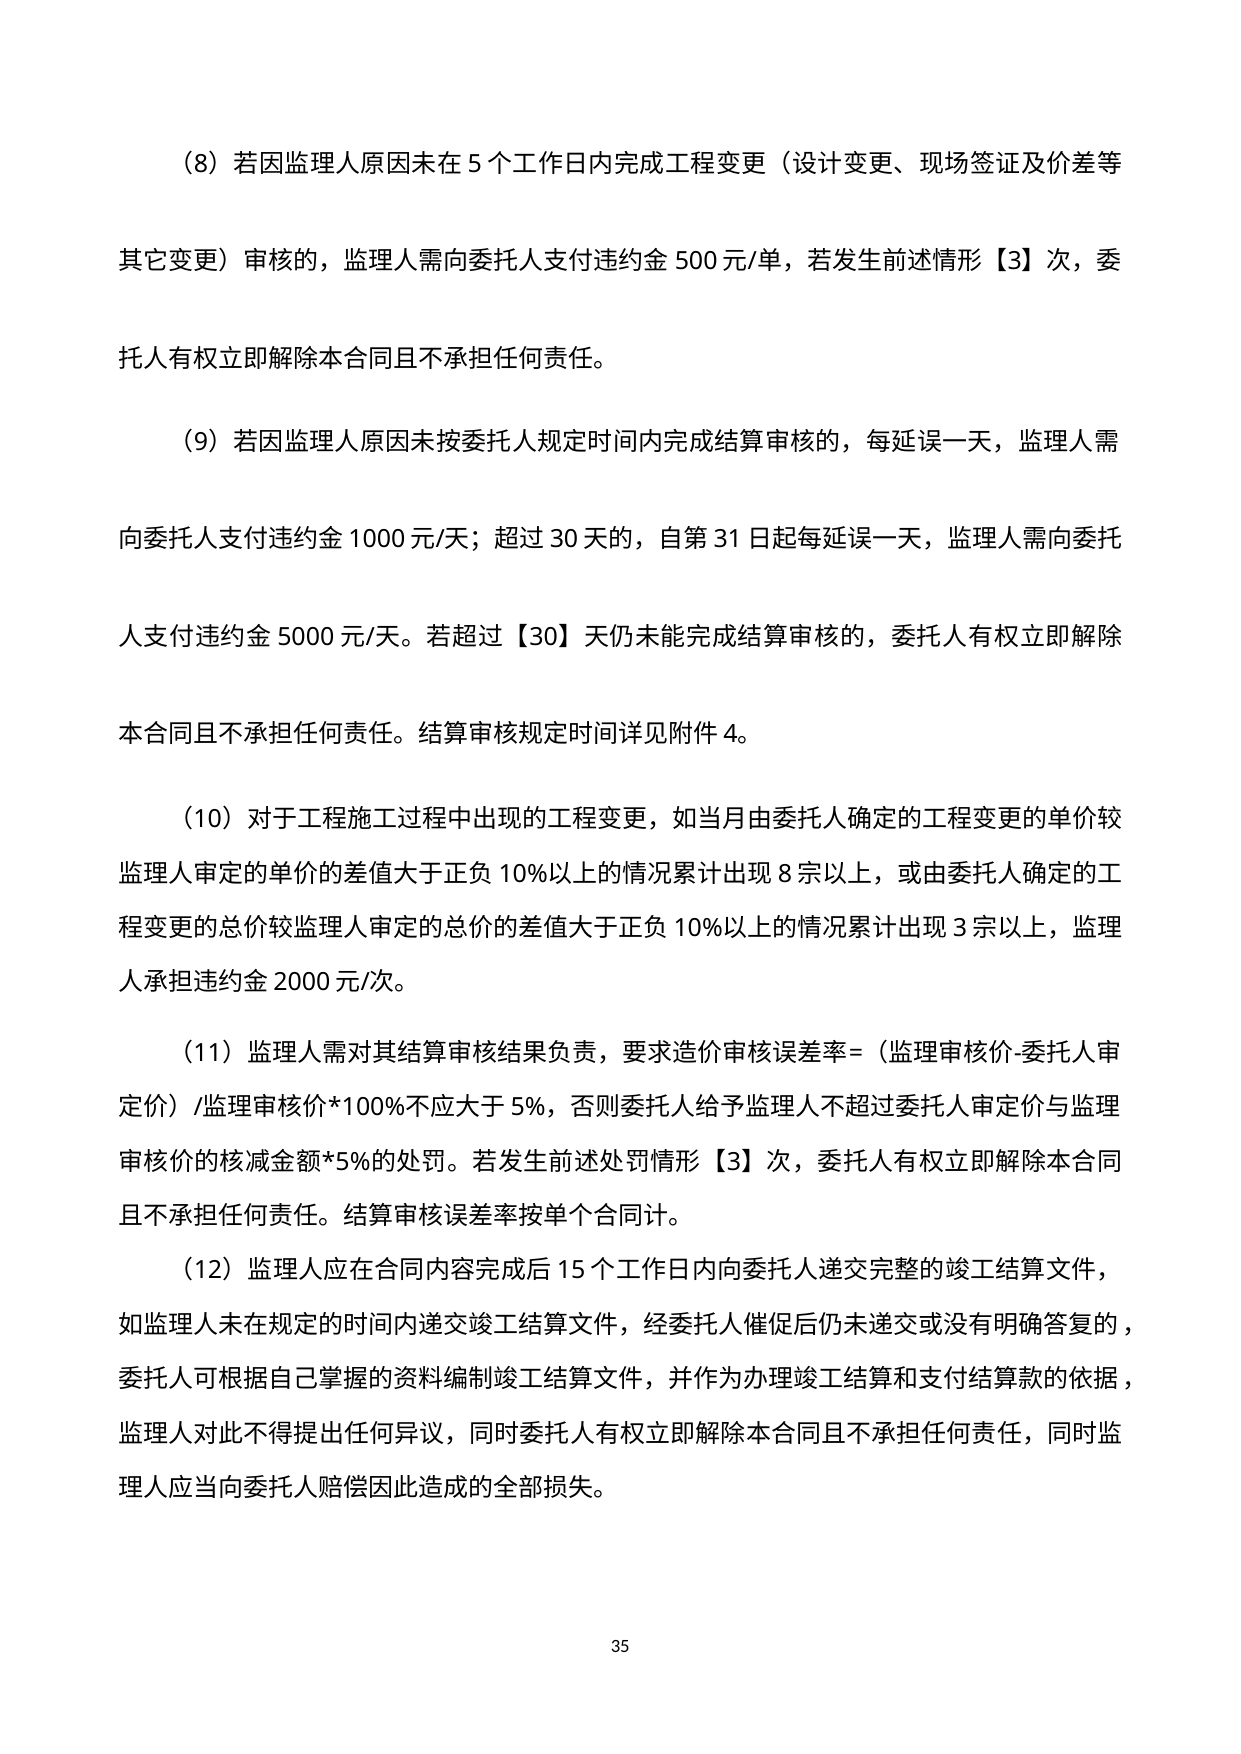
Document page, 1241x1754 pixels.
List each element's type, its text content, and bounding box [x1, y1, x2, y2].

text （10）对于工程施工过程中出现的工程变更，如当月由委托人确定的工程变更的单价较监理人审定的单价的差值大于正负10%以上的情况累计出现8宗以上，或由委托人确定的工程变更的总价较监理人审定的总价的差值大于正负10%以上的情况累计出现3宗以上，监理人承担违约金2000元/次。 [118, 799, 1122, 998]
text （9）若因监理人原因未按委托人规定时间内完成结算审核的，每延误一天，监理人需向委托人支付违约金1000元/天；超过30天的，自第31日起每延误一天，监理人需向委托人支付违约金5000元/天。若超过【30】天仍未能完成结算审核的，委托人有权立即解除本合同且不承担任何责任。结算审核规定时间详见附件4。 [118, 407, 1122, 764]
text （8）若因监理人原因未在5个工作日内完成工程变更（设计变更、现场签证及价差等其它变更）审核的，监理人需向委托人支付违约金500元/单，若发生前述情形【3】次，委托人有权立即解除本合同且不承担任何责任。 [118, 129, 1122, 389]
text （12）监理人应在合同内容完成后15个工作日内向委托人递交完整的竣工结算文件，如监理人未在规定的时间内递交竣工结算文件，经委托人催促后仍未递交或没有明确答复的，委托人可根据自己掌握的资料编制竣工结算文件，并作为办理竣工结算和支付结算款的依据，监理人对此不得提出任何异议，同时委托人有权立即解除本合同且不承担任何责任，同时监理人应当向委托人赔偿因此造成的全部损失。 [118, 1250, 1122, 1504]
text （11）监理人需对其结算审核结果负责，要求造价审核误差率=（监理审核价-委托人审定价）/监理审核价*100%不应大于5%，否则委托人给予监理人不超过委托人审定价与监理审核价的核减金额*5%的处罚。若发生前述处罚情形【3】次，委托人有权立即解除本合同且不承担任何责任。结算审核误差率按单个合同计。 [118, 1032, 1122, 1232]
